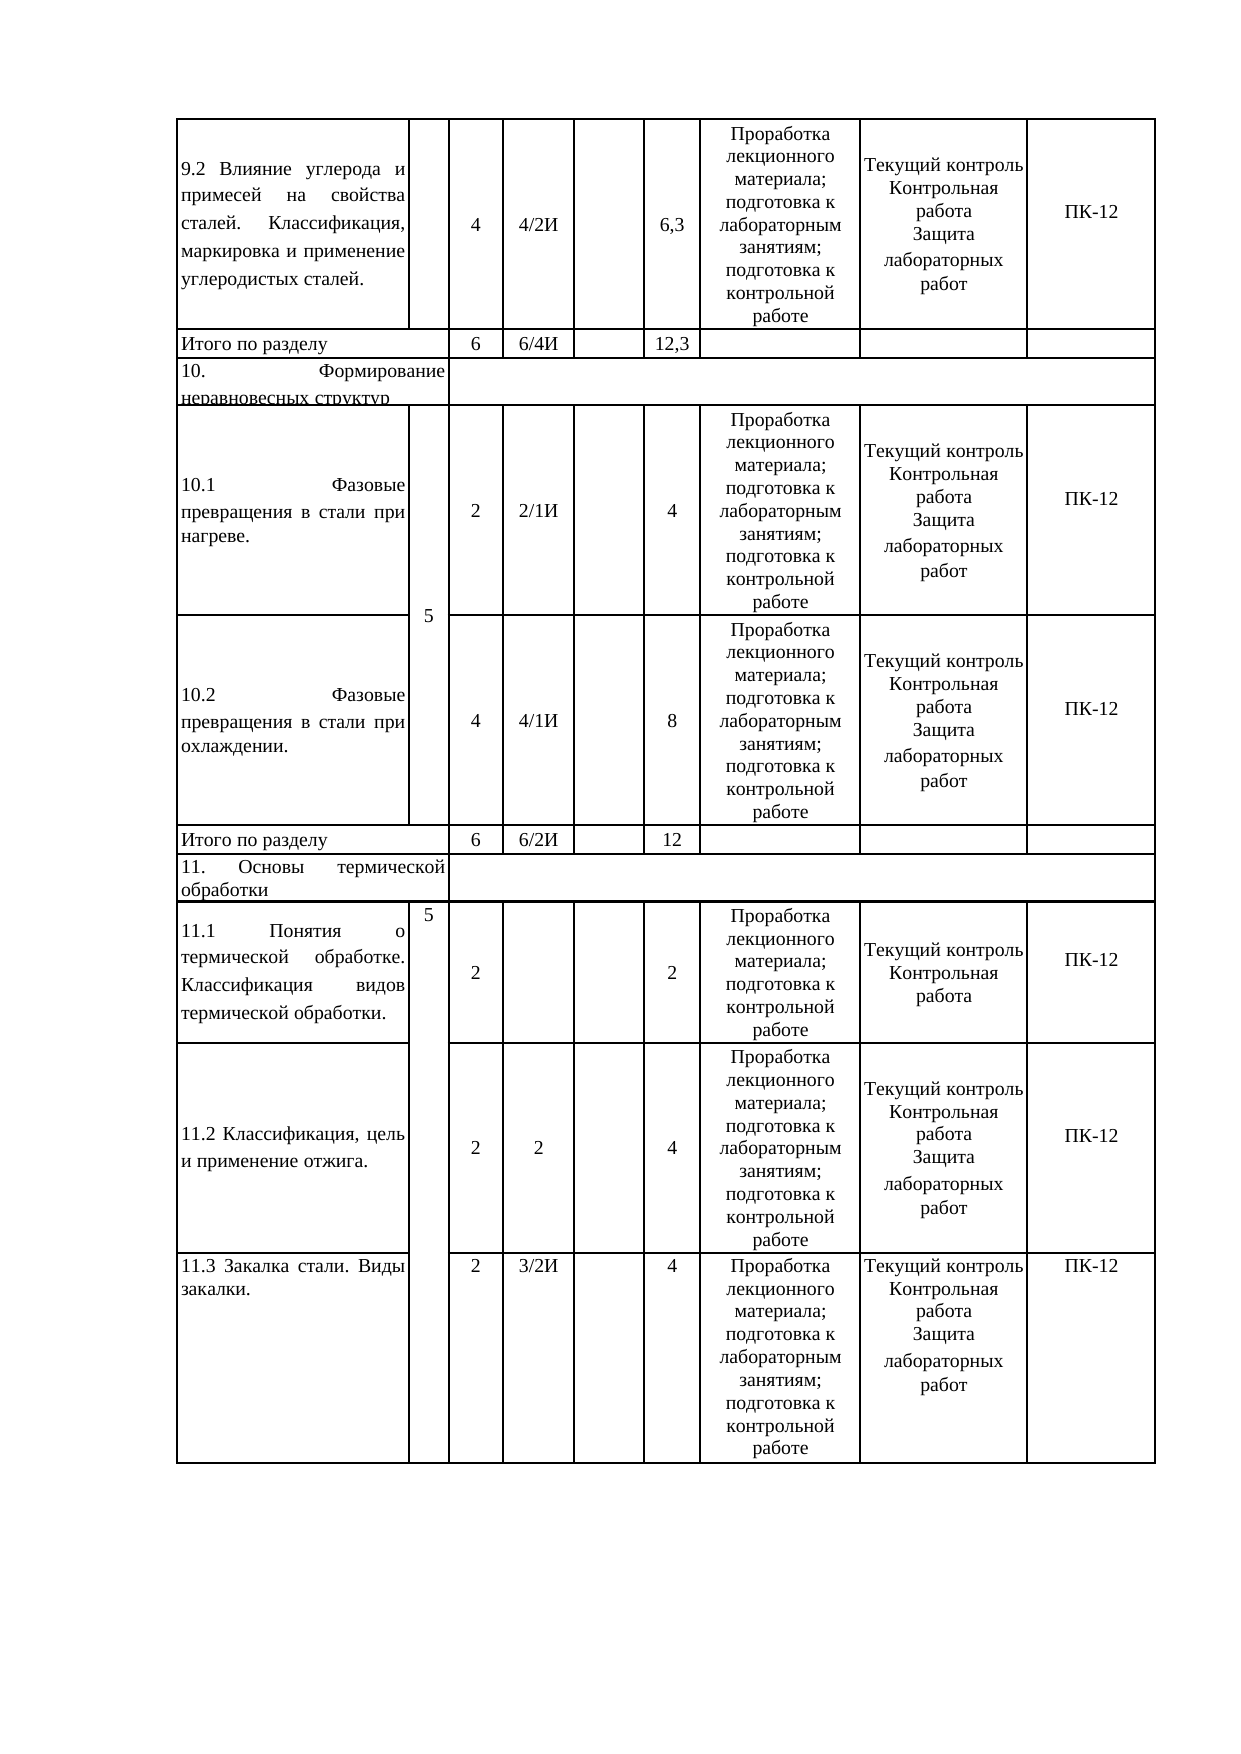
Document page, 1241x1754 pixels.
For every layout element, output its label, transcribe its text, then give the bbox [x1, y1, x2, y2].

table_cell 11.1 Понятия о термической обработке. Классификация видов термической обработки. [178, 903, 408, 1042]
table_cell [1028, 826, 1154, 853]
table_cell Проработка лекционного материала; подготовка к лабораторным занятиям; подготовка к контрольной работе [701, 616, 859, 824]
table_cell [575, 903, 643, 1042]
table_cell 2 [450, 1044, 502, 1252]
table_cell Итого по разделу [178, 826, 448, 853]
table_cell Проработка лекционного материала; подготовка к контрольной работе [701, 903, 859, 1042]
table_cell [701, 1254, 859, 1462]
table_cell 12 [645, 826, 699, 853]
table_cell [701, 826, 859, 853]
table_cell 11.2 Классификация, цель и применение отжига. [178, 1044, 408, 1252]
table_cell [861, 330, 1026, 357]
table_cell [701, 330, 859, 357]
table_cell 10. Формирование неравновесных структур [178, 359, 448, 404]
table_cell Текущий контроль Контрольная работа Защита лабораторных работ [861, 1044, 1026, 1252]
table_cell 8 [645, 616, 699, 824]
table_cell Текущий контроль Контрольная работа Защита лабораторных работ [861, 406, 1026, 614]
table_cell 4/2И [504, 120, 573, 328]
table_cell [575, 330, 643, 357]
table_cell Текущий контроль Контрольная работа Защита лабораторных работ [861, 616, 1026, 824]
table_cell 2 [450, 1254, 502, 1462]
table_cell 2 [504, 1044, 573, 1252]
table_cell 4 [645, 1044, 699, 1252]
table_cell [1028, 330, 1154, 357]
table_cell 2/1И [504, 406, 573, 614]
table_cell 4 [645, 406, 699, 614]
table_cell [575, 826, 643, 853]
table_cell ПК-12 [1028, 1044, 1154, 1252]
table_cell 11. Основы термической обработки [178, 855, 448, 900]
table_cell 2 [645, 903, 699, 1042]
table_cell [861, 120, 1026, 328]
table_cell 2 [450, 406, 502, 614]
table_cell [701, 120, 859, 328]
table_cell 3/2И [504, 1254, 573, 1462]
table_cell 4 [450, 120, 502, 328]
table_cell 5 [410, 120, 448, 328]
table_cell 2 [450, 903, 502, 1042]
table_cell ПК-12 [1028, 616, 1154, 824]
table_cell ПК-12 [1028, 406, 1154, 614]
table_cell 4 [450, 616, 502, 824]
table_cell ПК-12 [1028, 1254, 1154, 1462]
table_cell 11.3 Закалка стали. Виды закалки. [178, 1254, 408, 1462]
table_cell [504, 903, 573, 1042]
table_cell [450, 855, 1154, 900]
table_cell 10.2 Фазовые превращения в стали при охлаждении. [178, 616, 408, 824]
table_cell ПК-12 [1028, 120, 1154, 328]
table_cell [450, 359, 1154, 404]
table_cell ПК-12 [1028, 903, 1154, 1042]
table_cell Итого по разделу [178, 330, 448, 357]
table_cell 9.2 Влияние углерода и примесей на свойства сталей. Классификация, маркировка и применение углеродистых сталей. [178, 120, 408, 328]
table_cell 5 [410, 406, 448, 824]
table_cell 6 [450, 826, 502, 853]
table_cell 10.1 Фазовые превращения в стали при нагреве. [178, 406, 408, 614]
table_cell [575, 1254, 643, 1462]
table_cell Проработка лекционного материала; подготовка к лабораторным занятиям; подготовка к контрольной работе [701, 1044, 859, 1252]
table_cell 6 [450, 330, 502, 357]
table_cell [575, 120, 643, 328]
table_cell 5 [410, 903, 448, 1462]
table_cell Текущий контроль Контрольная работа [861, 903, 1026, 1042]
table_cell Проработка лекционного материала; подготовка к лабораторным занятиям; подготовка к контрольной работе [701, 406, 859, 614]
table_cell [861, 826, 1026, 853]
table_cell 6/2И [504, 826, 573, 853]
table_cell 6/4И [504, 330, 573, 357]
table_cell 4/1И [504, 616, 573, 824]
table_cell 4 [645, 1254, 699, 1462]
table_cell [575, 1044, 643, 1252]
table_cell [861, 1254, 1026, 1462]
table_cell 12,3 [645, 330, 699, 357]
table_cell [575, 616, 643, 824]
table_cell 6,3 [645, 120, 699, 328]
table_cell [575, 406, 643, 614]
